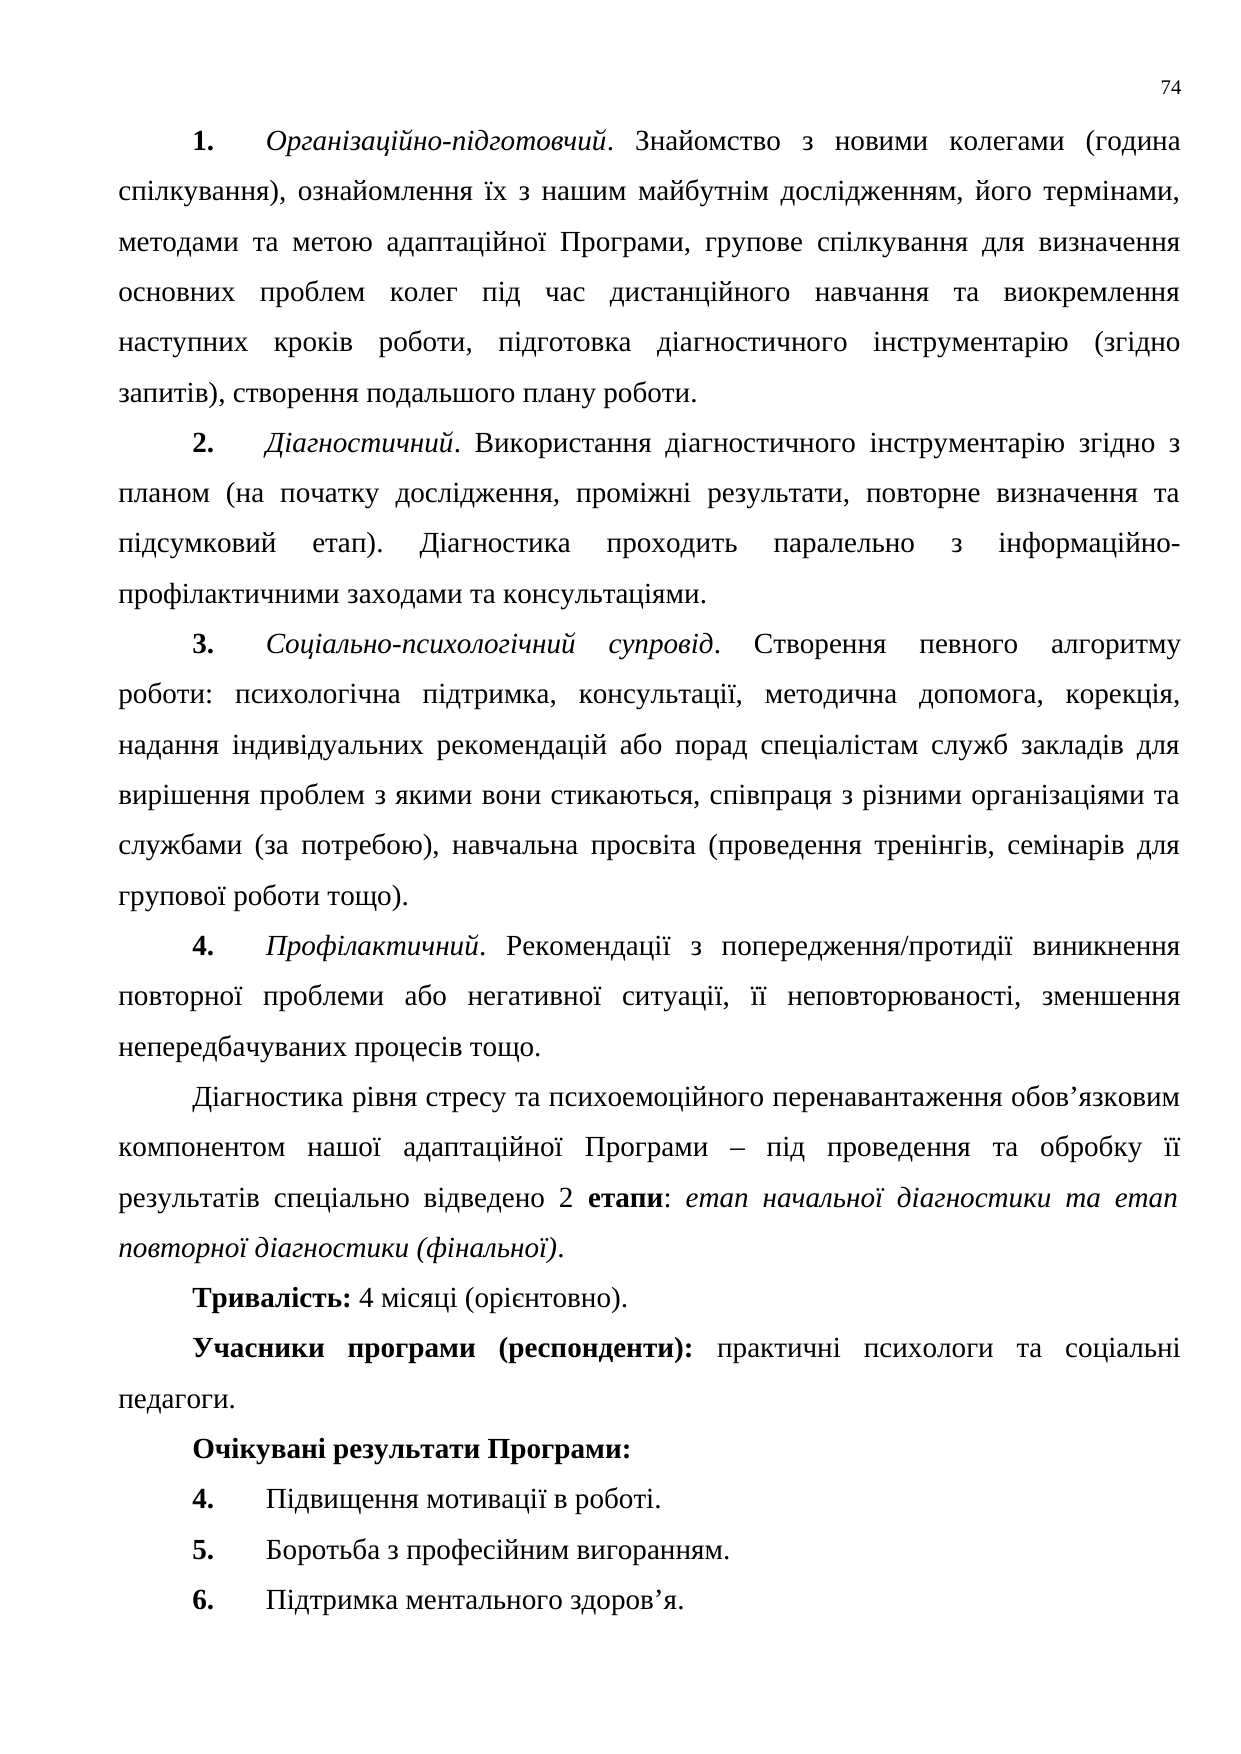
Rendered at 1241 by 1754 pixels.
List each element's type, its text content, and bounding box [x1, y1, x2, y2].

list Боротьба з професійним вигоранням. [118, 1532, 1181, 1565]
text Тривалість: 4 місяці (орієнтовно). [118, 1280, 1181, 1314]
list Соціально-психологічний супровід. Створення певного алгоритму роботи: психологічна підтримка, консультації, методична допомога, корекція, надання індивідуальних рекомендацій або порад спеціалістам служб закладів для вирішення проблем з якими вони стикаються, співпраця з різними організаціями та службами (за потребою), навчальна просвіта (проведення тренінгів, семінарів для групової роботи тощо). [118, 626, 1181, 911]
text Очікувані результати Програми: [118, 1431, 1181, 1465]
list Профілактичний. Рекомендації з попередження/протидії виникнення повторної проблеми або негативної ситуації, її неповторюваності, зменшення непередбачуваних процесів тощо. [118, 928, 1181, 1062]
list Підтримка ментального здоров’я. [118, 1582, 1181, 1616]
list Діагностика рівня стресу та психоемоційного перенавантаження обов’язковим компонентом нашої адаптаційної Програми – під проведення та обробку її результатів спеціально відведено 2 етапи: етап начальної діагностики та етап повторної діагностики (фінальної). [118, 1079, 1181, 1263]
list Підвищення мотивації в роботі. [118, 1482, 1181, 1515]
list Діагностичний. Використання діагностичного інструментарію згідно з планом (на початку дослідження, проміжні результати, повторне визначення та підсумковий етап). Діагностика проходить паралельно з інформаційно-профілактичними заходами та консультаціями. [118, 425, 1181, 609]
text Учасники програми (респонденти): практичні психологи та соціальні педагоги. [118, 1331, 1181, 1414]
list Організаційно-підготовчий. Знайомство з новими колегами (година спілкування), ознайомлення їх з нашим майбутнім дослідженням, його термінами, методами та метою адаптаційної Програми, групове спілкування для визначення основних проблем колег під час дистанційного навчання та виокремлення наступних кроків роботи, підготовка діагностичного інструментарію (згідно запитів), створення подальшого плану роботи. [118, 123, 1181, 408]
